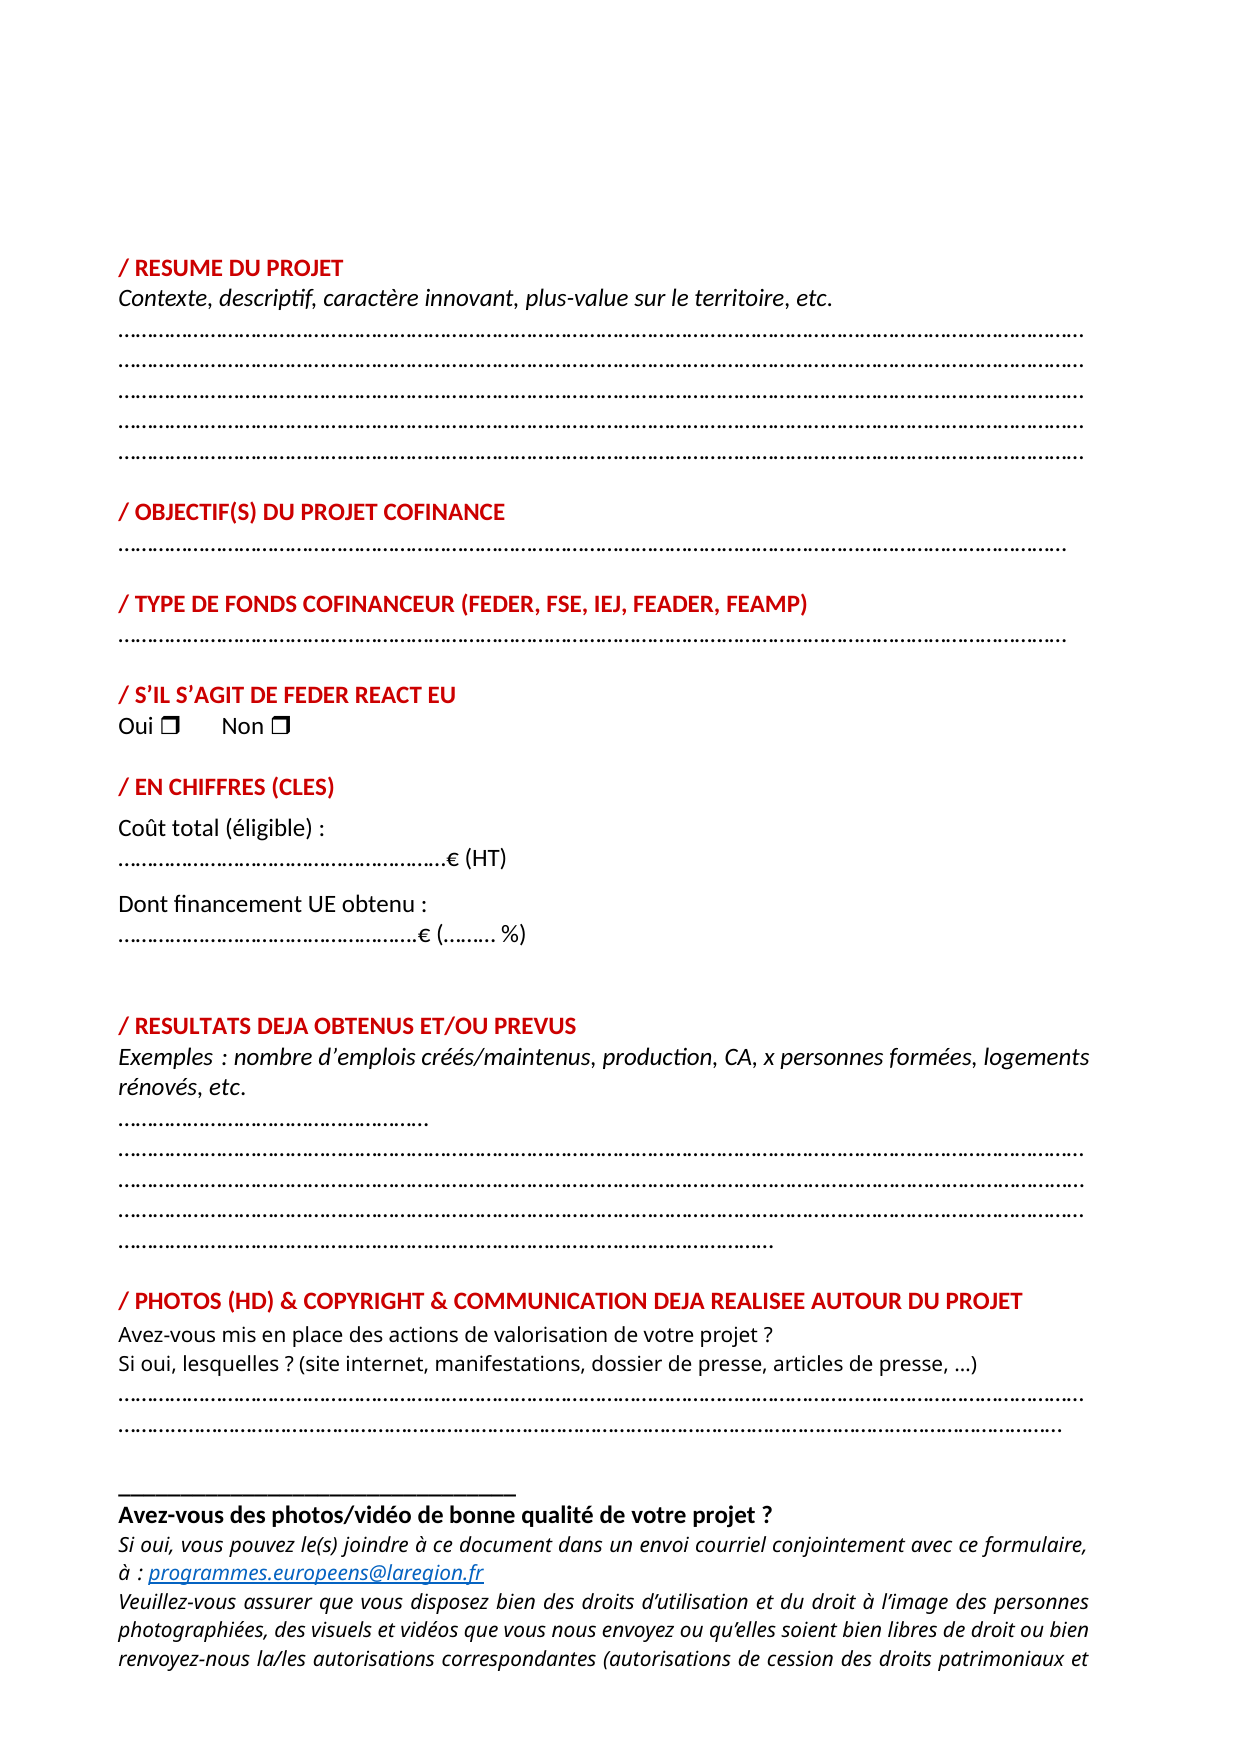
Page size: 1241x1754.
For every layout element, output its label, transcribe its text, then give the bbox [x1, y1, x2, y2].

text Coût total (éligible) : [118, 812, 1093, 842]
text ………………………………………………………………………………………………………………………………………………………………………………………………………………………………………………………………………………………………………………………………………………………………………………………………………………………………………………………………………………………………………………………………………………………………………………………………………………………………………………………………………………………………………………………………………………………………………… [118, 313, 1093, 466]
text Si oui, lesquelles ? (site internet, manifestations, dossier de presse, articles de presse, …) [118, 1349, 1093, 1377]
text Exemples : nombre d’emplois créés/maintenus, production, CA, x personnes formées, logements rénovés, etc. [118, 1041, 1093, 1102]
text …………………………………………….€ (……… %) [118, 918, 1093, 949]
text Contexte, descriptif, caractère innovant, plus-value sur le territoire, etc. [118, 283, 1093, 313]
text Avez-vous mis en place des actions de valorisation de votre projet ? [118, 1320, 1093, 1349]
text Oui Non [118, 710, 1093, 740]
text / S’IL S’AGIT DE FEDER REACT EU [118, 679, 1093, 710]
text ……………………………………………………………………………………………………………………………………………………………..……………………………………………………………………………………………………………………………………… [118, 1377, 1093, 1438]
text / TYPE DE FONDS COFINANCEUR (FEDER, FSE, IEJ, FEADER, FEAMP) [118, 588, 1093, 618]
text ………………………………………………………………………………………………………………………………………………… [118, 527, 1093, 557]
text Si oui, vous pouvez le(s) joindre à ce document dans un envoi courriel conjointement avec ce formulaire, à : programmes.europeens@laregion.fr [118, 1530, 1093, 1587]
text …………………………………………………………………………………………………………………………………………………………………………………………………………………………………………………………………………………………………………………………………………………………………………………………………………………………………………………………………………………………………………………………………………………………………………………………………………………… [118, 1102, 1093, 1254]
text / EN CHIFFRES (CLES) [118, 771, 1093, 801]
text / RESUME DU PROJET [118, 252, 1093, 283]
text Avez-vous des photos/vidéo de bonne qualité de votre projet ? [118, 1499, 1093, 1530]
text ………………………………………………………………………………………………………………………………………………… [118, 618, 1093, 649]
text / OBJECTIF(S) DU PROJET COFINANCE [118, 496, 1093, 527]
text ________________________________ [118, 1469, 1093, 1499]
text / PHOTOS (HD) & COPYRIGHT & COMMUNICATION DEJA REALISEE AUTOUR DU PROJET [118, 1285, 1093, 1315]
text / RESULTATS DEJA OBTENUS ET/OU PREVUS [118, 1010, 1093, 1041]
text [118, 1587, 1093, 1672]
text …………………………………………………€ (HT) [118, 842, 1093, 873]
text Dont financement UE obtenu : [118, 888, 1093, 918]
